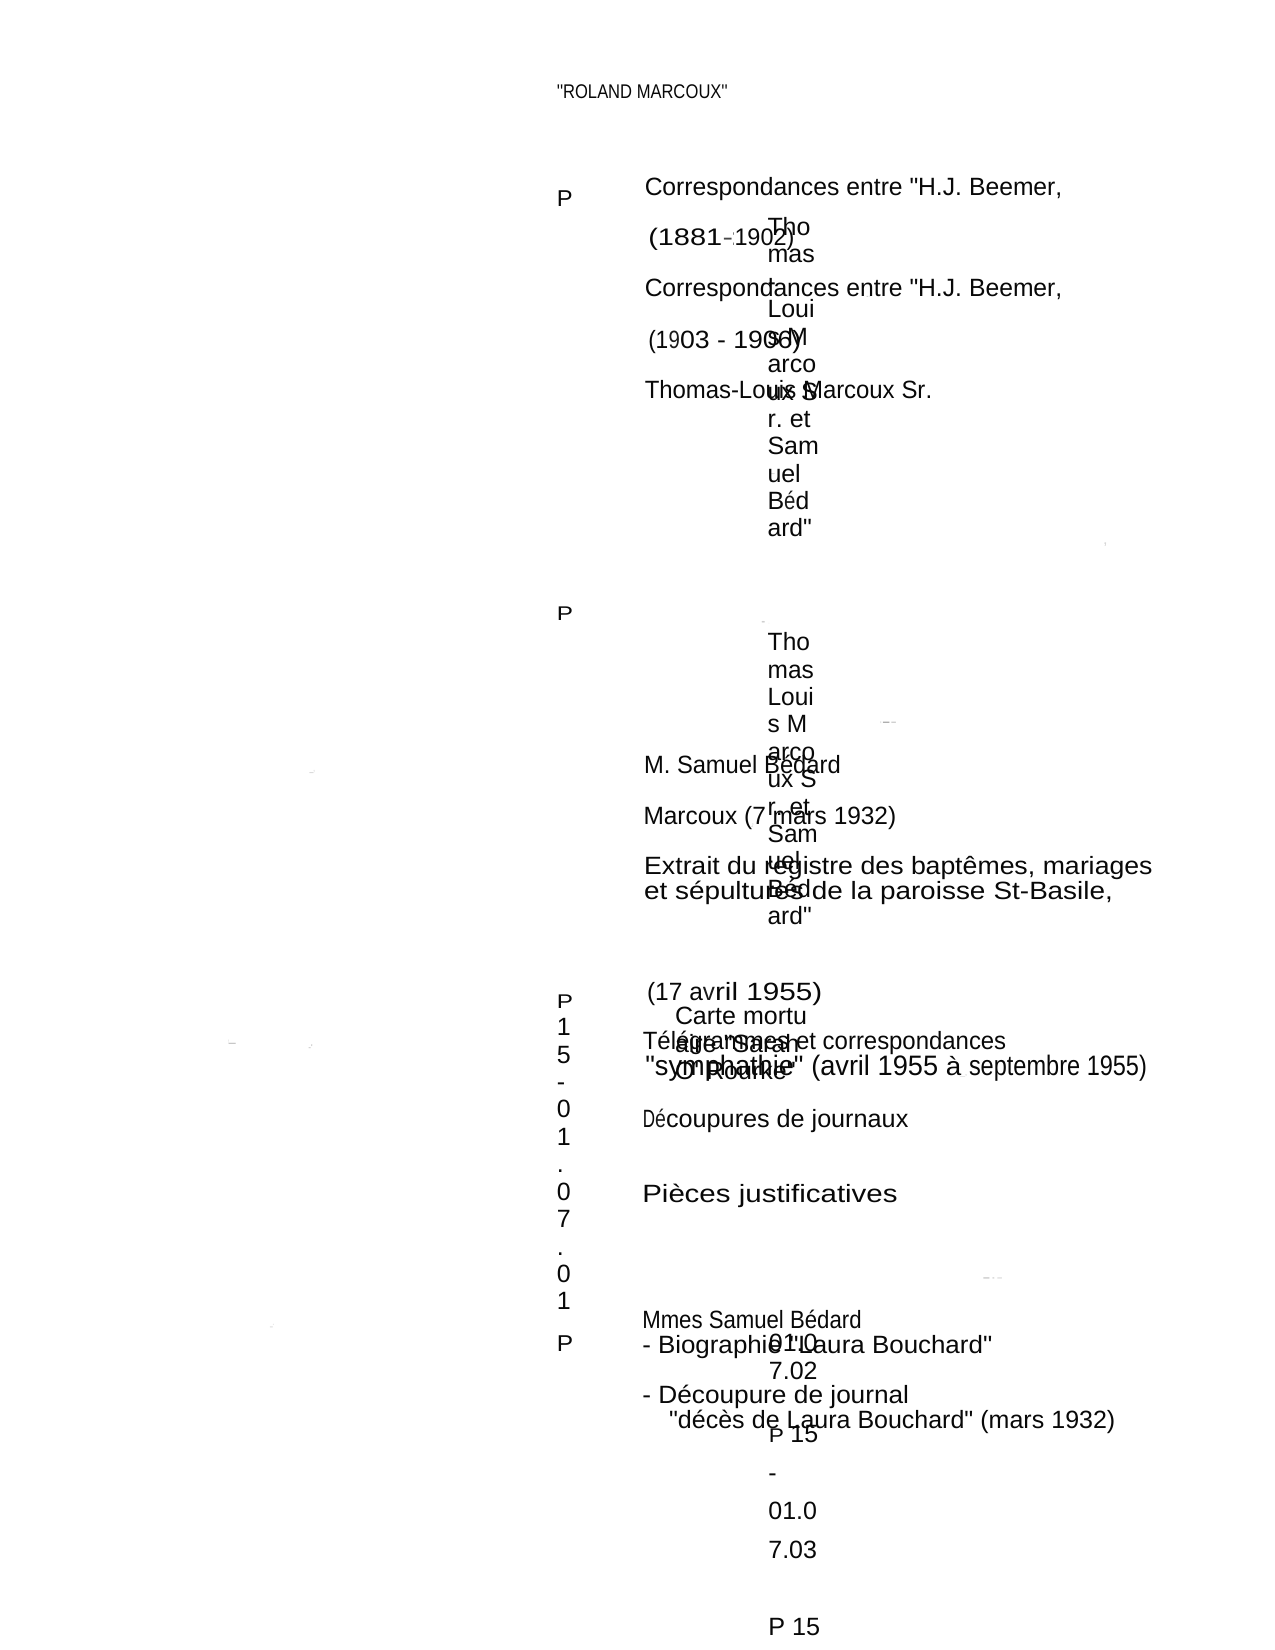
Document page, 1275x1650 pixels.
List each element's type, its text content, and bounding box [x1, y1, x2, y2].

text P 15-01.07.03 P 15-01.07.04 [768, 1412, 820, 1643]
text ''ROLAND MARCOUX'' [557, 80, 820, 103]
text Thomas-Louis Marcoux Sr. et Samuel Bédard" [767, 214, 820, 542]
text P 15-01.07.01 [557, 986, 573, 1315]
text Carte mortuaire "Sarah O' Rourke" [675, 1003, 820, 1085]
text Thomas Louis Marcoux Sr. et Samuel Bédard" [767, 629, 820, 930]
text P 15-01.07.02 [769, 1330, 819, 1384]
